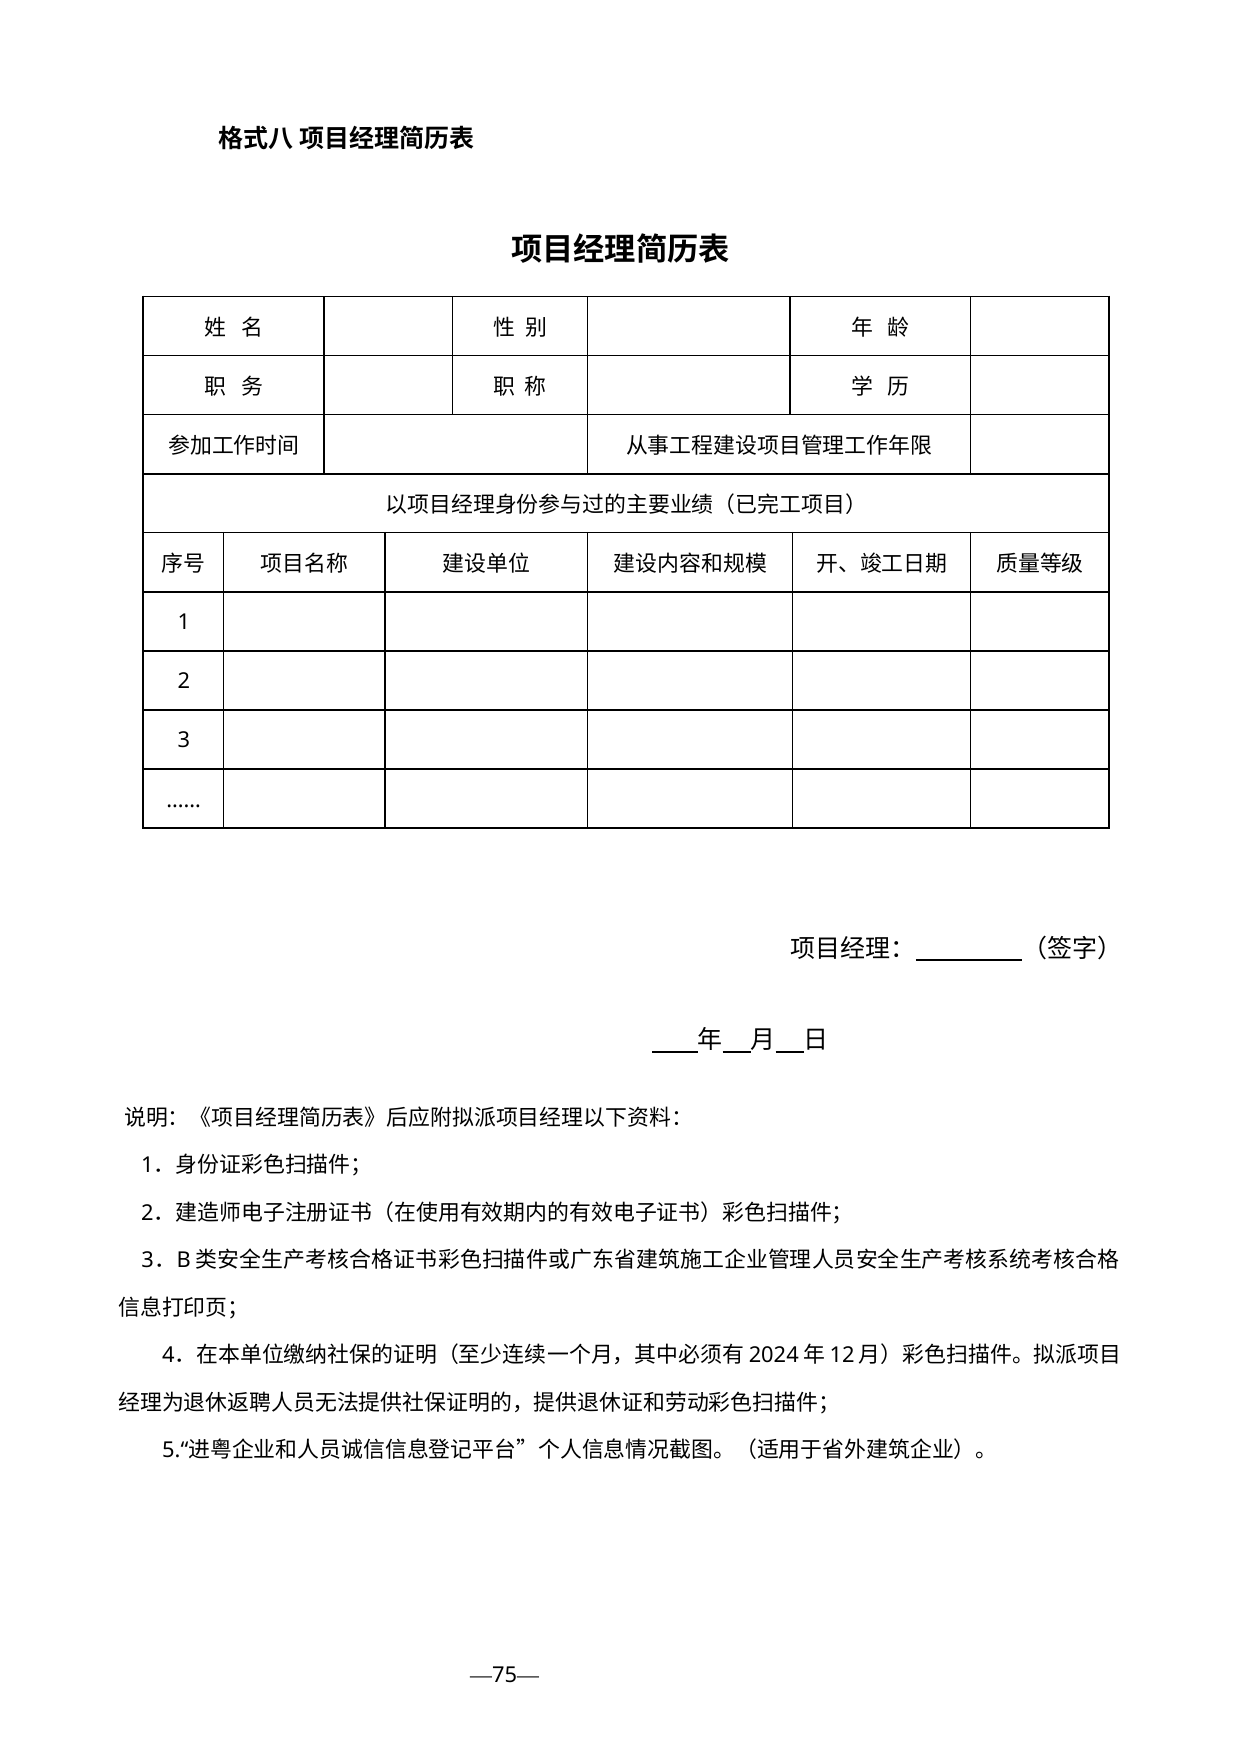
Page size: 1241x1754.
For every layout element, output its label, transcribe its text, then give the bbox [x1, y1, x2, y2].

table_cell [793, 652, 970, 709]
table_cell [325, 415, 587, 473]
table_cell [588, 356, 789, 414]
text 项目经理简历表 [118, 223, 1122, 269]
table_cell 开、竣工日期 [793, 533, 970, 591]
subtitle 格式八 项目经理简历表 [118, 118, 1122, 154]
table_cell [793, 711, 970, 768]
table_cell 项目名称 [224, 533, 384, 591]
table_cell 序号 [144, 533, 223, 591]
table_cell 以项目经理身份参与过的主要业绩（已完工项目） [144, 475, 1108, 532]
text 5.“进粤企业和人员诚信信息登记平台”个人信息情况截图。（适用于省外建筑企业）。 [118, 1432, 1122, 1464]
table_header [588, 297, 789, 355]
table_cell 2 [144, 652, 223, 709]
table_cell [386, 652, 587, 709]
table_cell [588, 652, 792, 709]
table_cell [386, 770, 587, 827]
table_cell [224, 711, 384, 768]
table_cell [971, 711, 1108, 768]
table_cell [793, 593, 970, 650]
table_cell …… [144, 770, 223, 827]
table_header 姓 名 [144, 297, 323, 355]
table_cell [971, 415, 1108, 473]
table_cell 1 [144, 593, 223, 650]
table_header 性 别 [453, 297, 587, 355]
table_cell [971, 770, 1108, 827]
text 说明：《项目经理简历表》后应附拟派项目经理以下资料： [118, 1099, 1122, 1131]
table_cell [971, 652, 1108, 709]
table_cell [588, 711, 792, 768]
table_cell 学 历 [791, 356, 970, 414]
table_header 年 龄 [791, 297, 970, 355]
table_cell [793, 770, 970, 827]
table_cell 从事工程建设项目管理工作年限 [588, 415, 970, 473]
table_cell [224, 652, 384, 709]
text 年 月 日 [118, 1012, 1122, 1058]
text 3．B类安全生产考核合格证书彩色扫描件或广东省建筑施工企业管理人员安全生产考核系统考核合格信息打印页； [118, 1242, 1122, 1322]
table_cell [325, 356, 452, 414]
table_cell 职 务 [144, 356, 323, 414]
table_cell 职 称 [453, 356, 587, 414]
table_cell [386, 593, 587, 650]
table_header [971, 297, 1108, 355]
table_cell [224, 770, 384, 827]
table_cell [386, 711, 587, 768]
text 项目经理： （签字） [118, 920, 1122, 966]
table_cell 3 [144, 711, 223, 768]
table_cell 参加工作时间 [144, 415, 323, 473]
text 2．建造师电子注册证书（在使用有效期内的有效电子证书）彩色扫描件； [118, 1195, 1122, 1226]
text 4．在本单位缴纳社保的证明（至少连续一个月，其中必须有2024年12月）彩色扫描件。拟派项目经理为退休返聘人员无法提供社保证明的，提供退休证和劳动彩色扫描件； [118, 1337, 1122, 1417]
table_cell 建设内容和规模 [588, 533, 792, 591]
table_cell [588, 770, 792, 827]
table_cell 质量等级 [971, 533, 1108, 591]
text 1．身份证彩色扫描件； [118, 1147, 1122, 1179]
table_cell [588, 593, 792, 650]
table_cell 建设单位 [386, 533, 587, 591]
table_header [325, 297, 452, 355]
table_cell [971, 356, 1108, 414]
table_cell [224, 593, 384, 650]
table_cell [971, 593, 1108, 650]
